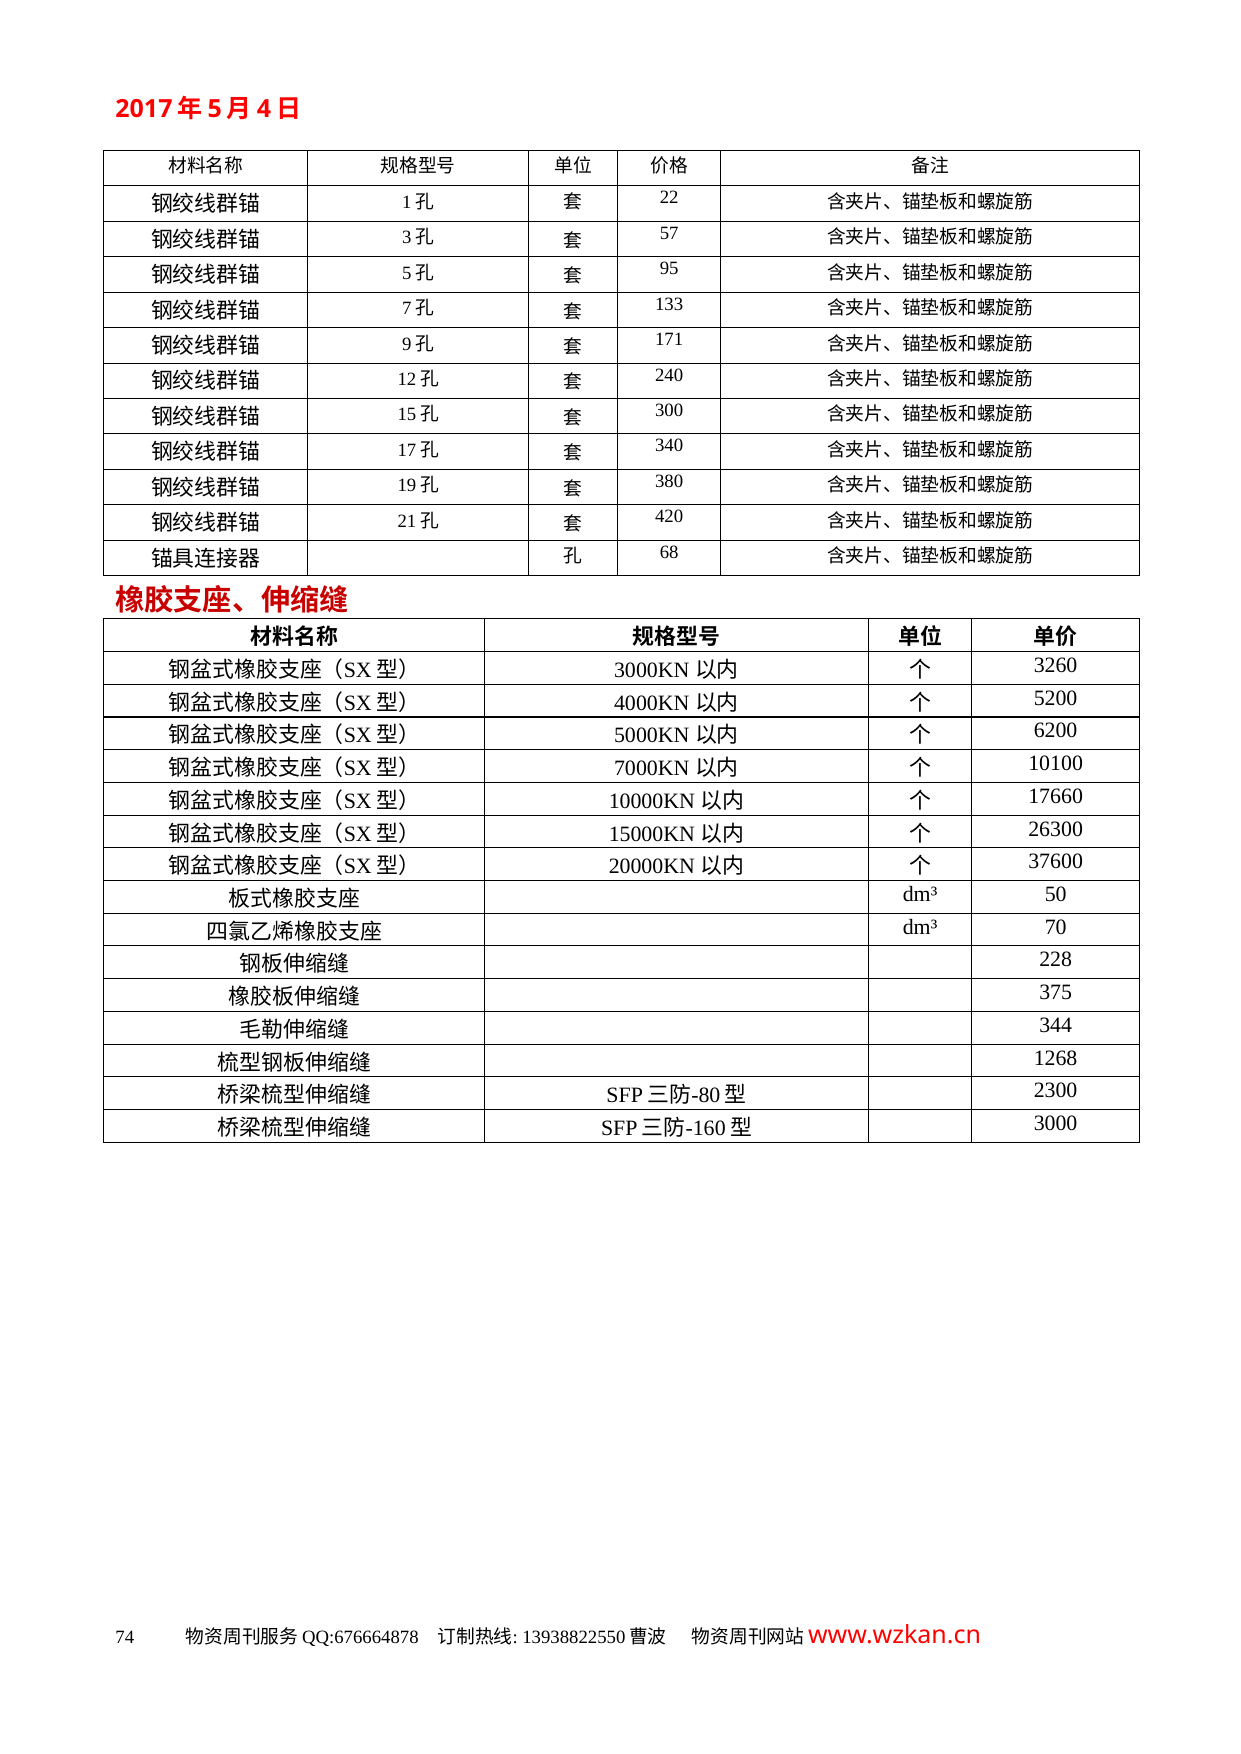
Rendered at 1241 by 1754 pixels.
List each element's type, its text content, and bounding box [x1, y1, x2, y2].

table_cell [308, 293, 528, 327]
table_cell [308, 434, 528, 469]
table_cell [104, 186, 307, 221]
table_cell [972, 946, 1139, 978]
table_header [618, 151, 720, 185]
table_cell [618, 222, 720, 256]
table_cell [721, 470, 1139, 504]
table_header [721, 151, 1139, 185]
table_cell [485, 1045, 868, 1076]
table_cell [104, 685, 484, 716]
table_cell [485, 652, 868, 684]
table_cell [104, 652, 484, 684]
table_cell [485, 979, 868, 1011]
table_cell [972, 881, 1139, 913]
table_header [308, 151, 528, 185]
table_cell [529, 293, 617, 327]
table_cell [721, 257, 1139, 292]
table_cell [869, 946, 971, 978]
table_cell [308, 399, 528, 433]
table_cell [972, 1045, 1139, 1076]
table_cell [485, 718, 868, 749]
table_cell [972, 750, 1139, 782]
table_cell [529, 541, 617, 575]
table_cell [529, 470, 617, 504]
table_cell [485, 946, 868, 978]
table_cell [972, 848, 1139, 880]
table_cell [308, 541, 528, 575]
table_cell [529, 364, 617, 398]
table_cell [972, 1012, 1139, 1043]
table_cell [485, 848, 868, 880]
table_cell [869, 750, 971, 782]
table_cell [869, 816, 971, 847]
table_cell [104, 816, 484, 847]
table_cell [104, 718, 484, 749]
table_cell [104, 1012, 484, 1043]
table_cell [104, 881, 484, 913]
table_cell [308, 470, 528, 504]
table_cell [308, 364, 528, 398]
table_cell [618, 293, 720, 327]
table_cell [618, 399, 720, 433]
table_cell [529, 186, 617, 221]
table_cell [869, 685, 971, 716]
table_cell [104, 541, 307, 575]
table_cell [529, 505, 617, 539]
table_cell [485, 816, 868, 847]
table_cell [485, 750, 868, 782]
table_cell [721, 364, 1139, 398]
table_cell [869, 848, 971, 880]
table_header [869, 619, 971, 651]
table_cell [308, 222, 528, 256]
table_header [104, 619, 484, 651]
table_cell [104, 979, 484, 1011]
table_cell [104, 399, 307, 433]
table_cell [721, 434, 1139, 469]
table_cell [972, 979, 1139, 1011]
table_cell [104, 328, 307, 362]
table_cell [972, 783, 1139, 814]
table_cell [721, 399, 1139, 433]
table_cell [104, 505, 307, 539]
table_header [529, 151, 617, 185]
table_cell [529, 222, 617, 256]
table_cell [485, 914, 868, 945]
subtitle 橡胶支座、伸缩缝 [115, 576, 1128, 618]
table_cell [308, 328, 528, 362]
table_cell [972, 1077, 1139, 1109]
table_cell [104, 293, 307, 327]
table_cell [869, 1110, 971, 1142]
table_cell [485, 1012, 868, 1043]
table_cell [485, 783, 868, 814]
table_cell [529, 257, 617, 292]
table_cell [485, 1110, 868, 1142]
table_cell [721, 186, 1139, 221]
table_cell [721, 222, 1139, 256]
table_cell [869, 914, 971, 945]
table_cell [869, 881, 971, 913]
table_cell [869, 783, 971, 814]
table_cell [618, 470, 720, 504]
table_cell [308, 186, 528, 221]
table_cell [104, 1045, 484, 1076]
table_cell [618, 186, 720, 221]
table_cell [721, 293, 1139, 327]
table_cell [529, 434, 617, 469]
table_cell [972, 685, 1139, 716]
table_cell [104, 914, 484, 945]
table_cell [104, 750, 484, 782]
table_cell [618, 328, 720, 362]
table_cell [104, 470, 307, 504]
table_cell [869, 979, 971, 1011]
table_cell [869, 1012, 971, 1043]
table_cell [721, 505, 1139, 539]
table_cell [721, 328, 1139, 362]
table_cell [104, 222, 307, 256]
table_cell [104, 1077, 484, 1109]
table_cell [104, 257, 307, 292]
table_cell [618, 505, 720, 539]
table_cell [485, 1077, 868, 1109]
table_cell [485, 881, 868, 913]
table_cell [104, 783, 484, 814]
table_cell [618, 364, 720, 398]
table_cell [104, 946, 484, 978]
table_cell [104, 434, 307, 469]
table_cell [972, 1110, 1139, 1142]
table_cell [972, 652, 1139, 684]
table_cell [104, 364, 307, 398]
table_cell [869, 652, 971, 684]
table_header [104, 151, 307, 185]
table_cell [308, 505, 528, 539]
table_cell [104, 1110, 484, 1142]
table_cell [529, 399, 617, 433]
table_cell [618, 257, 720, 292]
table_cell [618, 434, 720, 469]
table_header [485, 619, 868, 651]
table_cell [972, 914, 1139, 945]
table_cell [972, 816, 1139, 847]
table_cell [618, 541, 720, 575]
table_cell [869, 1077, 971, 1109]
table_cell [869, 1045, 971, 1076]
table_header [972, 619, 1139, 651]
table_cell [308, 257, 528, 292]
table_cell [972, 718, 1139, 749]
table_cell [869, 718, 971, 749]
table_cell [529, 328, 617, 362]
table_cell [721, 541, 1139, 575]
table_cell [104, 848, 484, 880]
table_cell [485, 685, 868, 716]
